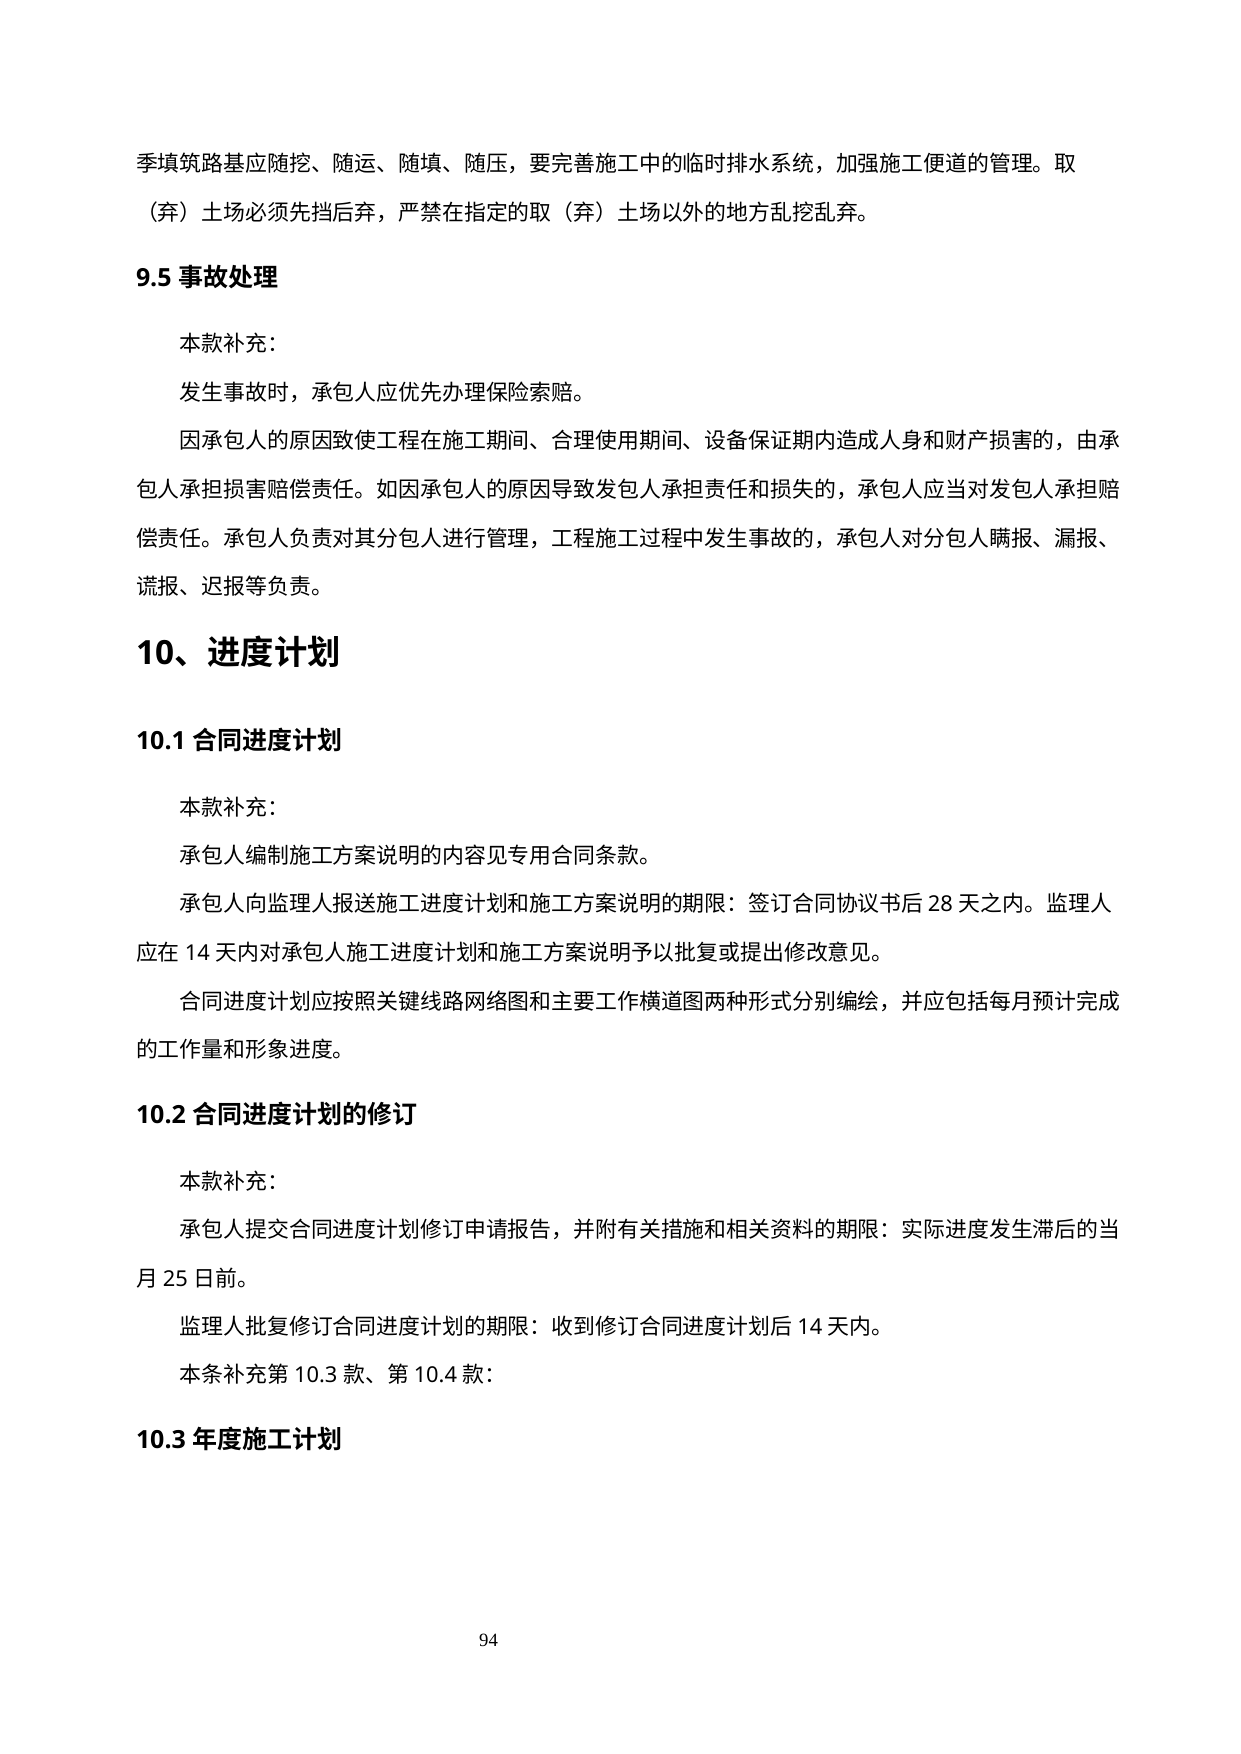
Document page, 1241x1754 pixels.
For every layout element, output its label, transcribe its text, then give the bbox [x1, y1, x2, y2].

text 本款补充： [136, 789, 1122, 822]
text 发生事故时，承包人应优先办理保险索赔。 [136, 374, 1122, 407]
text 本款补充： [136, 326, 1122, 358]
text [136, 146, 1122, 227]
text 合同进度计划应按照关键线路网络图和主要工作横道图两种形式分别编绘，并应包括每月预计完成的工作量和形象进度。 [136, 983, 1122, 1064]
text 因承包人的原因致使工程在施工期间、合理使用期间、设备保证期内造成人身和财产损害的，由承包人承担损害赔偿责任。如因承包人的原因导致发包人承担责任和损失的，承包人应当对发包人承担赔偿责任。承包人负责对其分包人进行管理，工程施工过程中发生事故的，承包人对分包人瞒报、漏报、谎报、迟报等负责。 [136, 423, 1122, 601]
subtitle 10、进度计划 [136, 617, 1122, 682]
subtitle 10.2 合同进度计划的修订 [136, 1080, 1122, 1145]
text 本款补充： [136, 1163, 1122, 1196]
subtitle 10.3 年度施工计划 [136, 1406, 1122, 1471]
text 监理人批复修订合同进度计划的期限：收到修订合同进度计划后 14 天内。 [136, 1309, 1122, 1341]
text 承包人编制施工方案说明的内容见专用合同条款。 [136, 838, 1122, 870]
subtitle 10.1 合同进度计划 [136, 706, 1122, 771]
text 承包人提交合同进度计划修订申请报告，并附有关措施和相关资料的期限：实际进度发生滞后的当月 25 日前。 [136, 1212, 1122, 1293]
text 承包人向监理人报送施工进度计划和施工方案说明的期限：签订合同协议书后28 天之内。监理人应在 14 天内对承包人施工进度计划和施工方案说明予以批复或提出修改意见。 [136, 886, 1122, 967]
text 本条补充第 10.3 款、第 10.4 款： [136, 1357, 1122, 1390]
subtitle 9.5 事故处理 [136, 243, 1122, 308]
